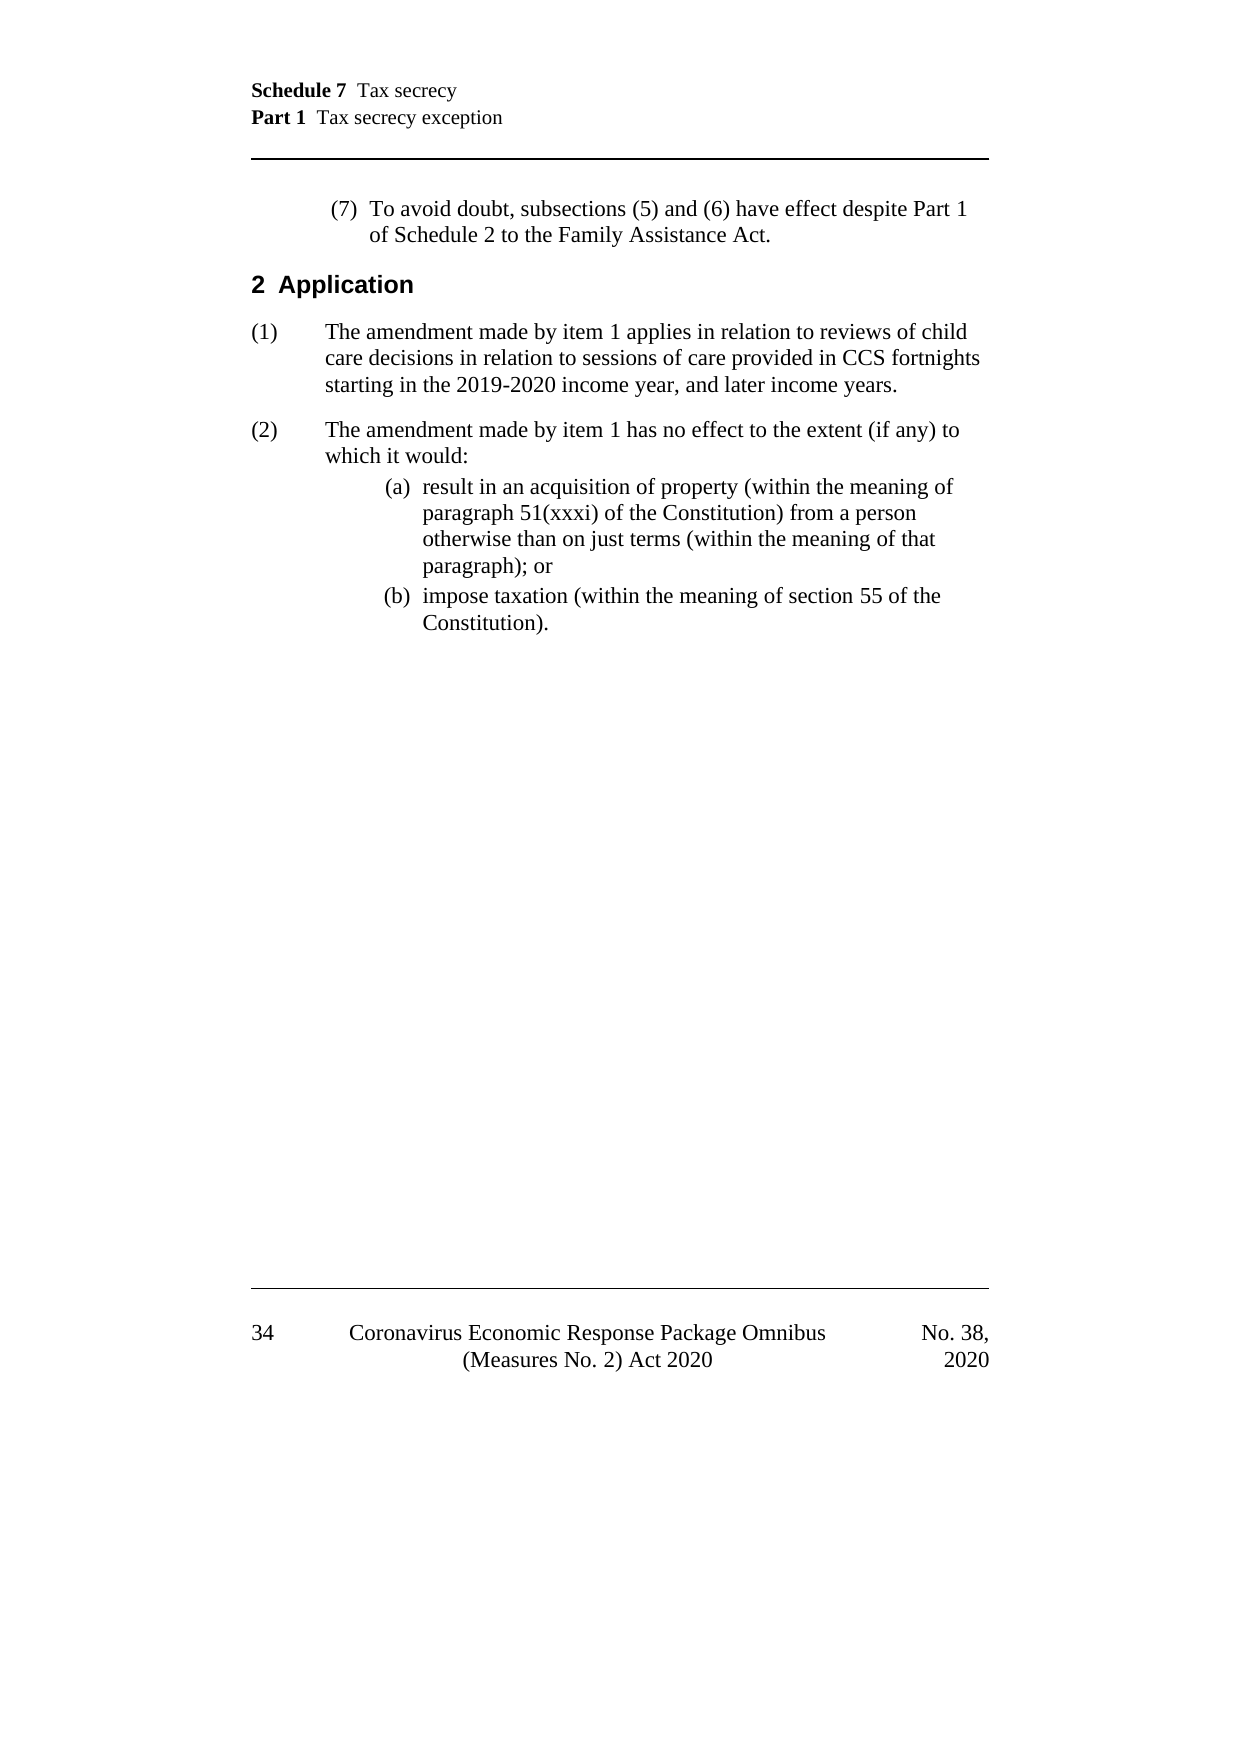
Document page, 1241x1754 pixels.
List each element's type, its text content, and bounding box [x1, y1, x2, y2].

text (1) The amendment made by item 1 applies in relation to reviews of child care decisions in relation to sessions of care provided in CCS fortnights starting in the 2019-2020 income year, and later income years. [251, 318, 989, 397]
text 2 Application [251, 271, 989, 299]
text (7) To avoid doubt, subsections (5) and (6) have effect despite Part 1 of Schedule 2 to the Family Assistance Act. [251, 195, 989, 248]
text (a) result in an acquisition of property (within the meaning of paragraph 51(xxxi) of the Constitution) from a person otherwise than on just terms (within the meaning of that paragraph); or [251, 473, 989, 578]
text (2) The amendment made by item 1 has no effect to the extent (if any) to which it would: [251, 416, 989, 468]
text (b) impose taxation (within the meaning of section 55 of the Constitution). [251, 582, 989, 635]
